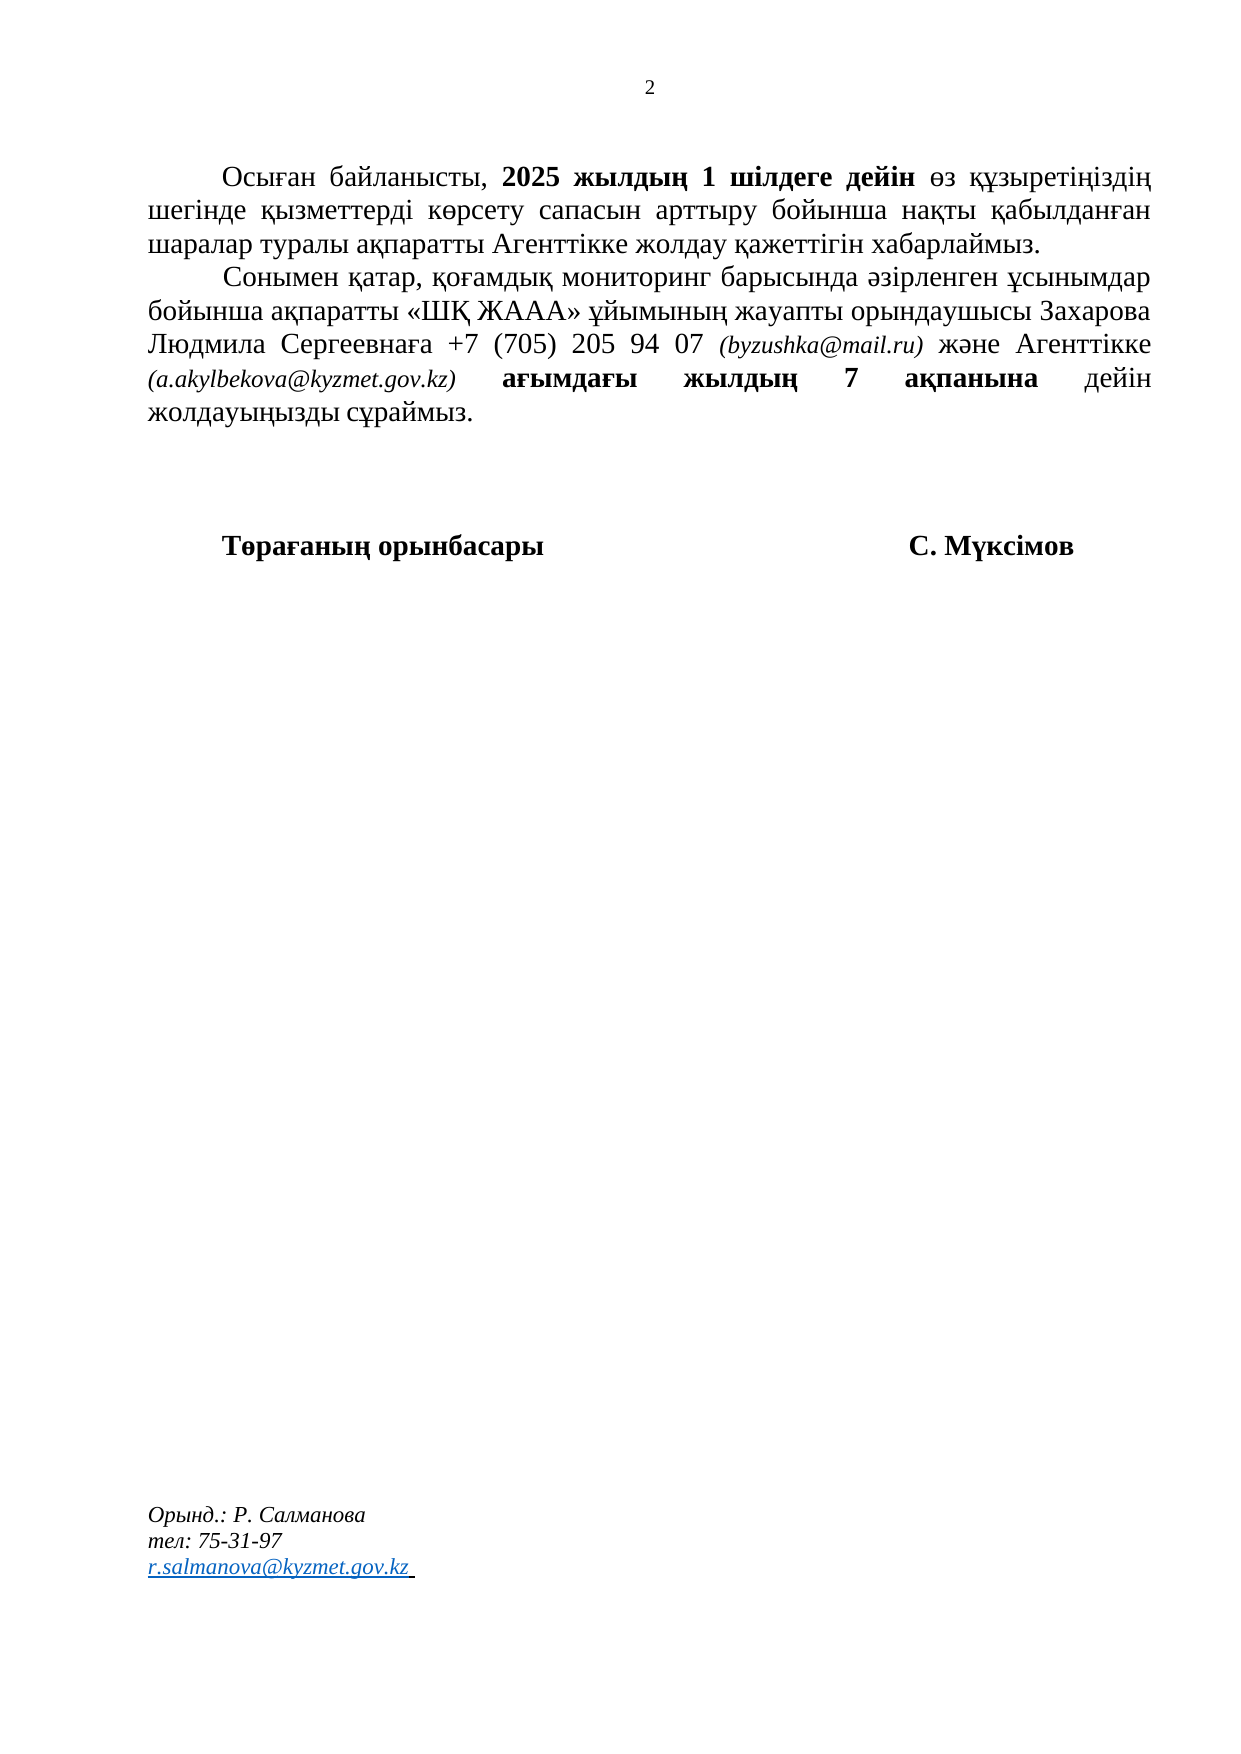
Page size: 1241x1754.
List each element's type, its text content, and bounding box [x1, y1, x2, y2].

text Төрағаның орынбасары C. Мүксімов [148, 528, 1152, 561]
text тел: 75-31-97 [148, 1527, 1152, 1553]
text r.salmanova@kyzmet.gov.kz [148, 1553, 1152, 1580]
text Сонымен қатар, қоғамдық мониторинг барысында әзірленген ұсынымдар бойынша ақпаратты «ШҚ ЖААА» ұйымының жауапты орындаушысы Захарова Людмила Сергеевнаға +7 (705) 205 94 07 (byzushka@mail.ru) және Агенттікке (a.akylbekova@kyzmet.gov.kz) ағымдағы жылдың 7 ақпанына дейін жолдауыңызды сұраймыз. [148, 259, 1152, 427]
text Осыған байланысты, 2025 жылдың 1 шілдеге дейін өз құзыретіңіздің шегінде қызметтерді көрсету сапасын арттыру бойынша нақты қабылданған шаралар туралы ақпаратты Агенттікке жолдау қажеттігін хабарлаймыз. [148, 159, 1152, 259]
text Орынд.: Р. Салманова [148, 1501, 1152, 1527]
